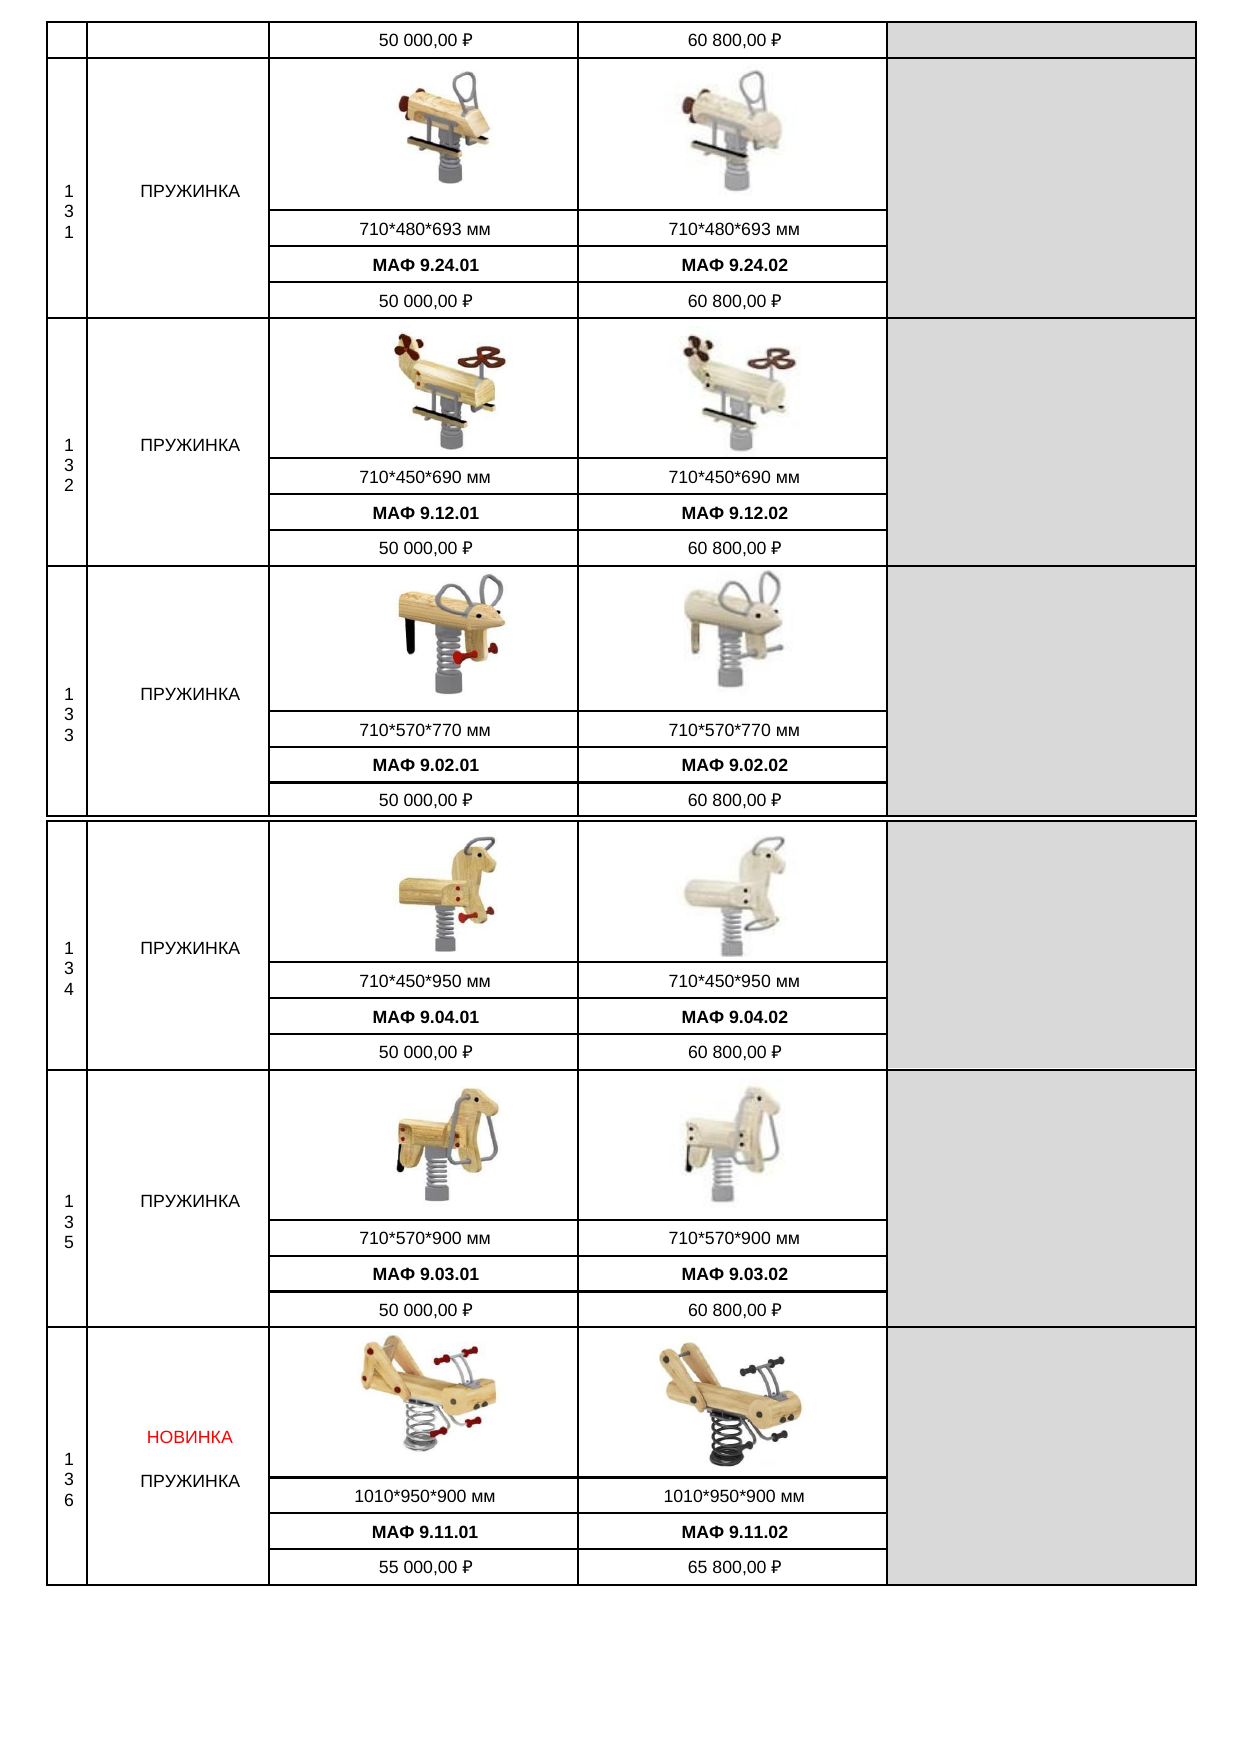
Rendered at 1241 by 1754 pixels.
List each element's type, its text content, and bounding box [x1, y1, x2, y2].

picture [675, 835, 797, 957]
table_cell [579, 59, 886, 209]
picture [683, 570, 795, 696]
table_cell 60 800,00 ₽ [579, 1035, 886, 1068]
table_header ПРУЖИНКА [88, 822, 268, 1068]
table_cell 710*450*950 мм [579, 963, 886, 997]
picture [392, 1086, 505, 1207]
table_cell 60 800,00 ₽ [579, 784, 886, 815]
picture [357, 1332, 504, 1455]
table_cell МАФ 9.12.02 [579, 495, 886, 529]
table_cell МАФ 9.02.02 [579, 748, 886, 781]
table_cell 50 000,00 ₽ [270, 283, 577, 317]
table_cell 710*450*690 мм [579, 459, 886, 493]
table_cell [888, 59, 1195, 317]
table_cell [579, 319, 886, 457]
table_cell НОВИНКА ПРУЖИНКА [88, 1328, 268, 1584]
table_cell [579, 567, 886, 710]
table_cell ПРУЖИНКА [88, 567, 268, 815]
table_cell МАФ 9.11.02 [579, 1514, 886, 1548]
picture [664, 63, 797, 196]
table_cell 710*570*900 мм [270, 1221, 577, 1254]
picture [388, 324, 514, 451]
table_cell 710*570*770 мм [579, 712, 886, 746]
table_header 134 [48, 822, 86, 1068]
table_cell 60 800,00 ₽ [579, 1293, 886, 1326]
table_cell 1010*950*900 мм [270, 1479, 577, 1512]
table_cell 710*480*693 мм [270, 211, 577, 245]
table_cell 60 800,00 ₽ [579, 23, 886, 57]
table_cell [270, 1071, 577, 1219]
table_header [888, 822, 1195, 1068]
table_cell [888, 567, 1195, 815]
table_cell МАФ 9.02.01 [270, 748, 577, 781]
table_cell ПРУЖИНКА [88, 319, 268, 565]
picture [668, 1078, 786, 1208]
table_cell [270, 567, 577, 710]
table_cell 132 [48, 319, 86, 565]
table_cell 65 800,00 ₽ [579, 1550, 886, 1584]
picture [650, 1336, 809, 1467]
table_header [579, 822, 886, 961]
table_cell 131 [48, 59, 86, 317]
table_cell [888, 1328, 1195, 1584]
table_cell МАФ 9.12.01 [270, 495, 577, 529]
table_cell 60 800,00 ₽ [579, 531, 886, 565]
table_cell [579, 1328, 886, 1476]
table_cell МАФ 9.03.02 [579, 1257, 886, 1290]
table_cell МАФ 9.24.01 [270, 247, 577, 281]
table_cell [888, 1071, 1195, 1326]
table_cell 710*570*770 мм [270, 712, 577, 746]
table_cell 135 [48, 1071, 86, 1326]
table_cell 710*570*900 мм [579, 1221, 886, 1254]
table_cell 710*450*690 мм [270, 459, 577, 493]
table_cell 1010*950*900 мм [579, 1479, 886, 1512]
table_cell МАФ 9.03.01 [270, 1257, 577, 1290]
picture [392, 572, 510, 696]
table_cell [270, 319, 577, 457]
table_cell МАФ 9.04.01 [270, 999, 577, 1033]
table_cell [579, 1071, 886, 1219]
table_cell 136 [48, 1328, 86, 1584]
table_cell 60 800,00 ₽ [579, 283, 886, 317]
table_cell ПРУЖИНКА [88, 1071, 268, 1326]
table_cell МАФ 9.24.02 [579, 247, 886, 281]
table_cell 50 000,00 ₽ [270, 1293, 577, 1326]
table_cell МАФ 9.04.02 [579, 999, 886, 1033]
table_cell [270, 1328, 577, 1476]
table_cell [888, 319, 1195, 565]
table_cell 50 000,00 ₽ [270, 531, 577, 565]
table_cell 50 000,00 ₽ [270, 23, 577, 57]
table_cell [270, 59, 577, 209]
table_cell 50 000,00 ₽ [270, 784, 577, 815]
table_cell 50 000,00 ₽ [270, 1035, 577, 1068]
picture [391, 70, 498, 184]
picture [391, 831, 502, 952]
table_header [270, 822, 577, 961]
table_cell 55 000,00 ₽ [270, 1550, 577, 1584]
picture [668, 326, 802, 457]
table_cell 710*480*693 мм [579, 211, 886, 245]
table_cell 710*450*950 мм [270, 963, 577, 997]
table_cell МАФ 9.11.01 [270, 1514, 577, 1548]
table_cell 133 [48, 567, 86, 815]
table_cell ПРУЖИНКА [88, 59, 268, 317]
